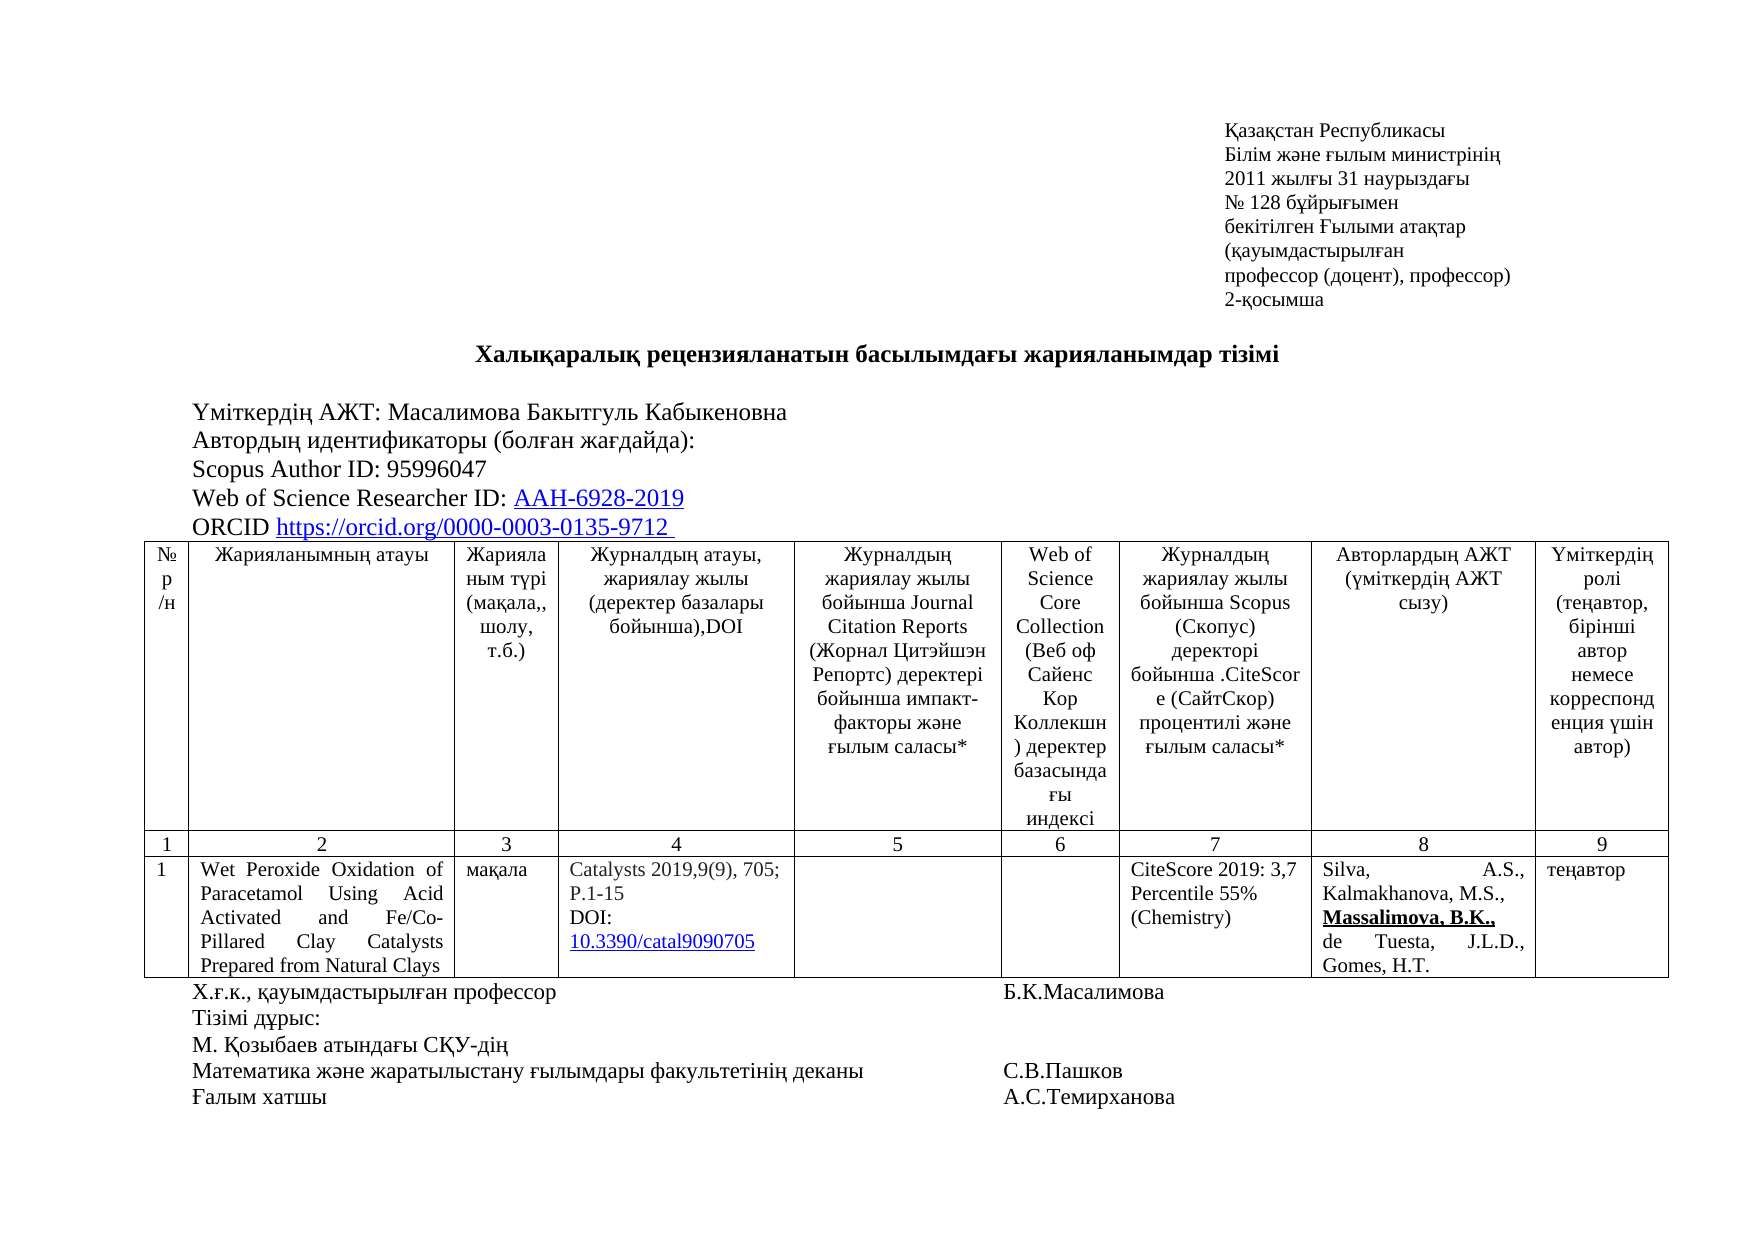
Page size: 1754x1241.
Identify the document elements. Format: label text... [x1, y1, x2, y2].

text Ғалым хатшы А.С.Темирханова [118, 1083, 1636, 1110]
table_header Журналдың жариялау жылы бойынша Scopus (Скопус) деректорі бойынша .CiteScore (СайтСкор) процентилі және ғылым саласы* [1120, 542, 1311, 830]
text 2011 жылғы 31 наурыздағы [1151, 166, 1636, 190]
table_cell 9 [1536, 831, 1668, 856]
table_header Үміткердің ролі (теңавтор, бірінші автор немесе корреспонденция үшін автор) [1536, 542, 1668, 830]
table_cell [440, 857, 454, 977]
table_cell 3 [455, 831, 558, 856]
table_cell теңавтор [1536, 857, 1668, 977]
table_header Жарияланымның атауы [189, 542, 454, 830]
table_cell 8 [1312, 831, 1535, 856]
table_header Журналдың жариялау жылы бойынша Journal Citation Reports (Жорнал Цитэйшэн Репортс) деректері бойынша импакт-факторы және ғылым саласы* [795, 542, 1001, 830]
table_cell Catalysts 2019,9(9), 705; Р.1-15 DOI: 10.3390/catal9090705 [559, 857, 794, 977]
text Web of Science Researcher ID: AAH-6928-2019 [118, 483, 1636, 512]
table_cell [1002, 857, 1119, 977]
text М. Қозыбаев атындағы СҚУ-дің [118, 1031, 1636, 1057]
text ORCID https://orcid.org/0000-0003-0135-9712 [118, 512, 1636, 541]
text Математика және жаратылыстану ғылымдары факультетінің деканы С.В.Пашков [118, 1057, 1636, 1083]
table_cell мақала [455, 857, 558, 977]
table_cell 5 [795, 831, 1001, 856]
table_header Жарияланым түрі (мақала,, шолу, т.б.) [455, 542, 558, 830]
table_cell 1 [145, 857, 188, 977]
table_cell [795, 857, 1001, 977]
table_cell 6 [1002, 831, 1119, 856]
text 2-қосымша [1151, 287, 1636, 311]
text № 128 бұйрығымен [1151, 190, 1636, 214]
text Халықаралық рецензияланатын басылымдағы жарияланымдар тізімі [118, 339, 1636, 368]
text (қауымдастырылған [1151, 238, 1636, 262]
text профессор (доцент), профессор) [1151, 262, 1636, 287]
table_header Web of Science Core Collection (Веб оф Сайенс Кор Коллекшн) деректер базасындағы индексі [1002, 542, 1119, 830]
text Үміткердің АЖТ: Масалимова Бакытгуль Кабыкеновна [118, 397, 1636, 426]
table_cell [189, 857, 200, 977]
text Х.ғ.к., қауымдастырылған профессор Б.К.Масалимова [118, 978, 1636, 1004]
text Қазақстан Республикасы [1151, 118, 1636, 142]
text Білім және ғылым министрінің [1151, 142, 1636, 166]
table_header Авторлардың АЖТ (үміткердің АЖТ сызу) [1312, 542, 1535, 830]
table_cell 7 [1120, 831, 1311, 856]
table_cell CiteScore 2019: 3,7 Percentile 55% (Chemistry) [1120, 857, 1311, 977]
text бекітілген Ғылыми атақтар [1151, 214, 1636, 238]
table_cell 4 [559, 831, 794, 856]
table_cell 2 [189, 831, 454, 856]
table_cell Silva, A.S., Kalmakhanova, M.S., Massalimova, B.K., de Tuesta, J.L.D., Gomes, H.T. [1312, 857, 1535, 977]
table_header № р/н [145, 542, 188, 830]
table_cell 1 [145, 831, 188, 856]
text Scopus Author ID: 95996047 [118, 454, 1636, 483]
text Тізімі дұрыс: [118, 1004, 1636, 1031]
text Автордың идентификаторы (болған жағдайда): [118, 426, 1636, 454]
table_header Журналдың атауы, жариялау жылы (деректер базалары бойынша),DOI [559, 542, 794, 830]
